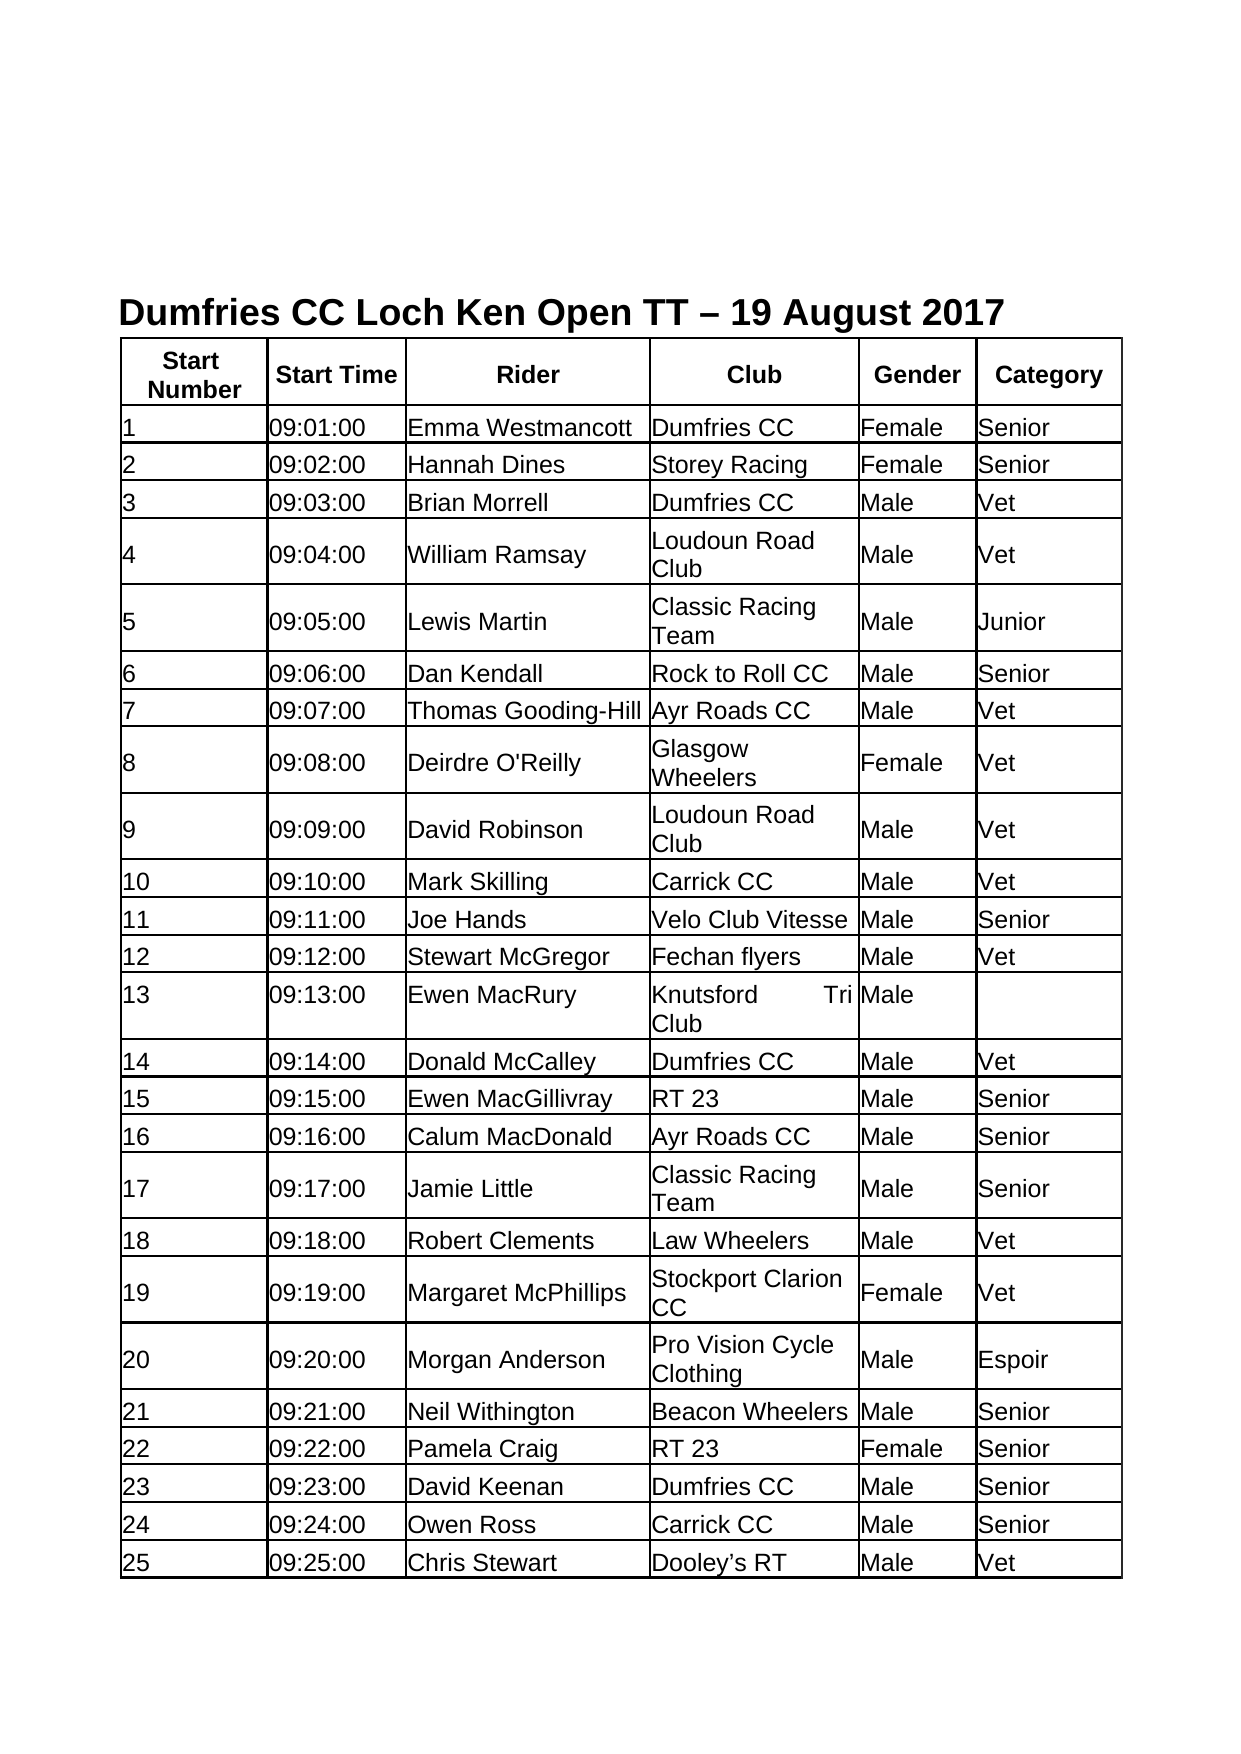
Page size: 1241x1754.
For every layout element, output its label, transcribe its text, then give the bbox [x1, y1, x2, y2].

table_cell Neil Withington [407, 1390, 649, 1426]
table_cell 22 [122, 1428, 266, 1463]
table_cell Male [860, 794, 975, 858]
table_cell Mark Skilling [407, 860, 649, 896]
table_cell 19 [122, 1257, 266, 1321]
table_cell Male [860, 973, 975, 1038]
table_cell Rock to Roll CC [651, 652, 858, 687]
table_cell 09:22:00 [269, 1428, 405, 1463]
table_cell 09:05:00 [269, 585, 405, 650]
table_cell Vet [978, 1541, 1121, 1576]
table_cell Pro Vision Cycle Clothing [651, 1324, 858, 1388]
table_cell Joe Hands [407, 898, 649, 933]
table_cell 09:07:00 [269, 690, 405, 725]
table_cell Vet [978, 794, 1121, 858]
table_cell 09:10:00 [269, 860, 405, 896]
table_cell 21 [122, 1390, 266, 1426]
table_cell Senior [978, 1078, 1121, 1113]
table_cell Senior [978, 1465, 1121, 1501]
table_cell 09:06:00 [269, 652, 405, 687]
table_cell Female [860, 727, 975, 792]
table_cell 09:15:00 [269, 1078, 405, 1113]
table_cell Velo Club Vitesse [651, 898, 858, 933]
table_cell Margaret McPhillips [407, 1257, 649, 1321]
table_cell 23 [122, 1465, 266, 1501]
table_cell 09:19:00 [269, 1257, 405, 1321]
table_cell Calum MacDonald [407, 1115, 649, 1151]
table_cell 09:04:00 [269, 519, 405, 583]
table_cell Male [860, 1219, 975, 1255]
table_cell Donald McCalley [407, 1040, 649, 1075]
table_cell Male [860, 860, 975, 896]
table_cell Senior [978, 444, 1121, 479]
table_cell Beacon Wheelers [651, 1390, 858, 1426]
table_cell 09:24:00 [269, 1503, 405, 1539]
table_header Rider [407, 339, 649, 404]
table_cell RT 23 [651, 1428, 858, 1463]
table_cell 09:14:00 [269, 1040, 405, 1075]
table_cell Male [860, 1153, 975, 1217]
table_cell Senior [978, 1390, 1121, 1426]
table_cell 16 [122, 1115, 266, 1151]
table_cell Espoir [978, 1324, 1121, 1388]
table_cell Brian Morrell [407, 481, 649, 517]
table_cell Female [860, 1257, 975, 1321]
table_cell Stockport Clarion CC [651, 1257, 858, 1321]
table_cell Male [860, 519, 975, 583]
table_cell Ewen MacGillivray [407, 1078, 649, 1113]
table_header Start Time [269, 339, 405, 404]
table_cell 2 [122, 444, 266, 479]
table_cell Emma Westmancott [407, 406, 649, 441]
table_cell Male [860, 1078, 975, 1113]
table_cell Male [860, 1503, 975, 1539]
table_cell Senior [978, 898, 1121, 933]
table_cell Loudoun Road Club [651, 794, 858, 858]
table_cell Male [860, 652, 975, 687]
table_cell Senior [978, 1115, 1121, 1151]
table_cell Vet [978, 727, 1121, 792]
table_cell Male [860, 1465, 975, 1501]
table_cell Robert Clements [407, 1219, 649, 1255]
table_cell Vet [978, 481, 1121, 517]
table_cell 09:11:00 [269, 898, 405, 933]
table_header Start Number [122, 339, 266, 404]
table_cell Dumfries CC [651, 1465, 858, 1501]
table_cell Ayr Roads CC [651, 690, 858, 725]
table_cell Fechan flyers [651, 936, 858, 971]
table_cell Vet [978, 519, 1121, 583]
table_cell Loudoun Road Club [651, 519, 858, 583]
table_cell Senior [978, 1153, 1121, 1217]
table_cell Senior [978, 1503, 1121, 1539]
table_cell 09:21:00 [269, 1390, 405, 1426]
table_cell Male [860, 1541, 975, 1576]
table_cell Storey Racing [651, 444, 858, 479]
table_cell Morgan Anderson [407, 1324, 649, 1388]
table_cell 20 [122, 1324, 266, 1388]
table_cell 3 [122, 481, 266, 517]
table_cell Female [860, 406, 975, 441]
table_cell 09:23:00 [269, 1465, 405, 1501]
table_cell 09:13:00 [269, 973, 405, 1038]
table_cell 17 [122, 1153, 266, 1217]
table_cell Male [860, 585, 975, 650]
table_cell 24 [122, 1503, 266, 1539]
table_cell Dumfries CC [651, 481, 858, 517]
table_cell David Robinson [407, 794, 649, 858]
table_cell 09:18:00 [269, 1219, 405, 1255]
table_cell Senior [978, 652, 1121, 687]
table_cell Knutsford Tri Club [651, 973, 858, 1038]
table_cell 6 [122, 652, 266, 687]
table_cell Male [860, 1115, 975, 1151]
table_cell Law Wheelers [651, 1219, 858, 1255]
table_cell 9 [122, 794, 266, 858]
table_cell Male [860, 1324, 975, 1388]
table_cell Dooley’s RT [651, 1541, 858, 1576]
table_cell Vet [978, 690, 1121, 725]
table_cell 5 [122, 585, 266, 650]
table_cell 14 [122, 1040, 266, 1075]
table_header Club [651, 339, 858, 404]
table_cell Carrick CC [651, 860, 858, 896]
table_cell Glasgow Wheelers [651, 727, 858, 792]
table_cell Hannah Dines [407, 444, 649, 479]
table_cell Dumfries CC [651, 1040, 858, 1075]
table_cell 09:08:00 [269, 727, 405, 792]
table_cell 09:01:00 [269, 406, 405, 441]
table_cell Senior [978, 1428, 1121, 1463]
table_cell Stewart McGregor [407, 936, 649, 971]
table_cell 25 [122, 1541, 266, 1576]
table_cell Vet [978, 1040, 1121, 1075]
table_cell Deirdre O'Reilly [407, 727, 649, 792]
table_cell Junior [978, 585, 1121, 650]
table_cell 09:02:00 [269, 444, 405, 479]
table_cell Classic Racing Team [651, 1153, 858, 1217]
table_cell Male [860, 898, 975, 933]
table_cell 4 [122, 519, 266, 583]
table_cell Jamie Little [407, 1153, 649, 1217]
table_cell Thomas Gooding-Hill [407, 690, 649, 725]
table_cell [978, 973, 1121, 1038]
table_cell Vet [978, 936, 1121, 971]
table_cell 09:09:00 [269, 794, 405, 858]
table_cell 09:12:00 [269, 936, 405, 971]
table_cell David Keenan [407, 1465, 649, 1501]
table_cell Ewen MacRury [407, 973, 649, 1038]
table_cell 7 [122, 690, 266, 725]
table_cell Female [860, 1428, 975, 1463]
table_cell 09:03:00 [269, 481, 405, 517]
table_cell Vet [978, 860, 1121, 896]
table_cell 10 [122, 860, 266, 896]
table_cell 13 [122, 973, 266, 1038]
table_cell 11 [122, 898, 266, 933]
table_cell 18 [122, 1219, 266, 1255]
table_cell 09:16:00 [269, 1115, 405, 1151]
table_cell 8 [122, 727, 266, 792]
table_cell Male [860, 936, 975, 971]
table_cell 15 [122, 1078, 266, 1113]
table_cell 09:20:00 [269, 1324, 405, 1388]
table_cell 09:17:00 [269, 1153, 405, 1217]
table_cell Chris Stewart [407, 1541, 649, 1576]
table_cell Male [860, 1390, 975, 1426]
table_cell Female [860, 444, 975, 479]
table_cell William Ramsay [407, 519, 649, 583]
table_cell Ayr Roads CC [651, 1115, 858, 1151]
table_cell Dumfries CC [651, 406, 858, 441]
table_cell Dan Kendall [407, 652, 649, 687]
table_cell Male [860, 1040, 975, 1075]
table_cell RT 23 [651, 1078, 858, 1113]
table_cell Owen Ross [407, 1503, 649, 1539]
table_cell Classic Racing Team [651, 585, 858, 650]
table_cell Vet [978, 1257, 1121, 1321]
table_header Gender [860, 339, 975, 404]
table_cell Male [860, 481, 975, 517]
table_cell 12 [122, 936, 266, 971]
table_cell Vet [978, 1219, 1121, 1255]
table_header Category [978, 339, 1121, 404]
table_cell Male [860, 690, 975, 725]
table_cell 09:25:00 [269, 1541, 405, 1576]
table_cell Senior [978, 406, 1121, 441]
table_cell Pamela Craig [407, 1428, 649, 1463]
table_cell 1 [122, 406, 266, 441]
table_cell Lewis Martin [407, 585, 649, 650]
text Dumfries CC Loch Ken Open TT – 19 August 2017 [118, 291, 1090, 334]
table_cell Carrick CC [651, 1503, 858, 1539]
